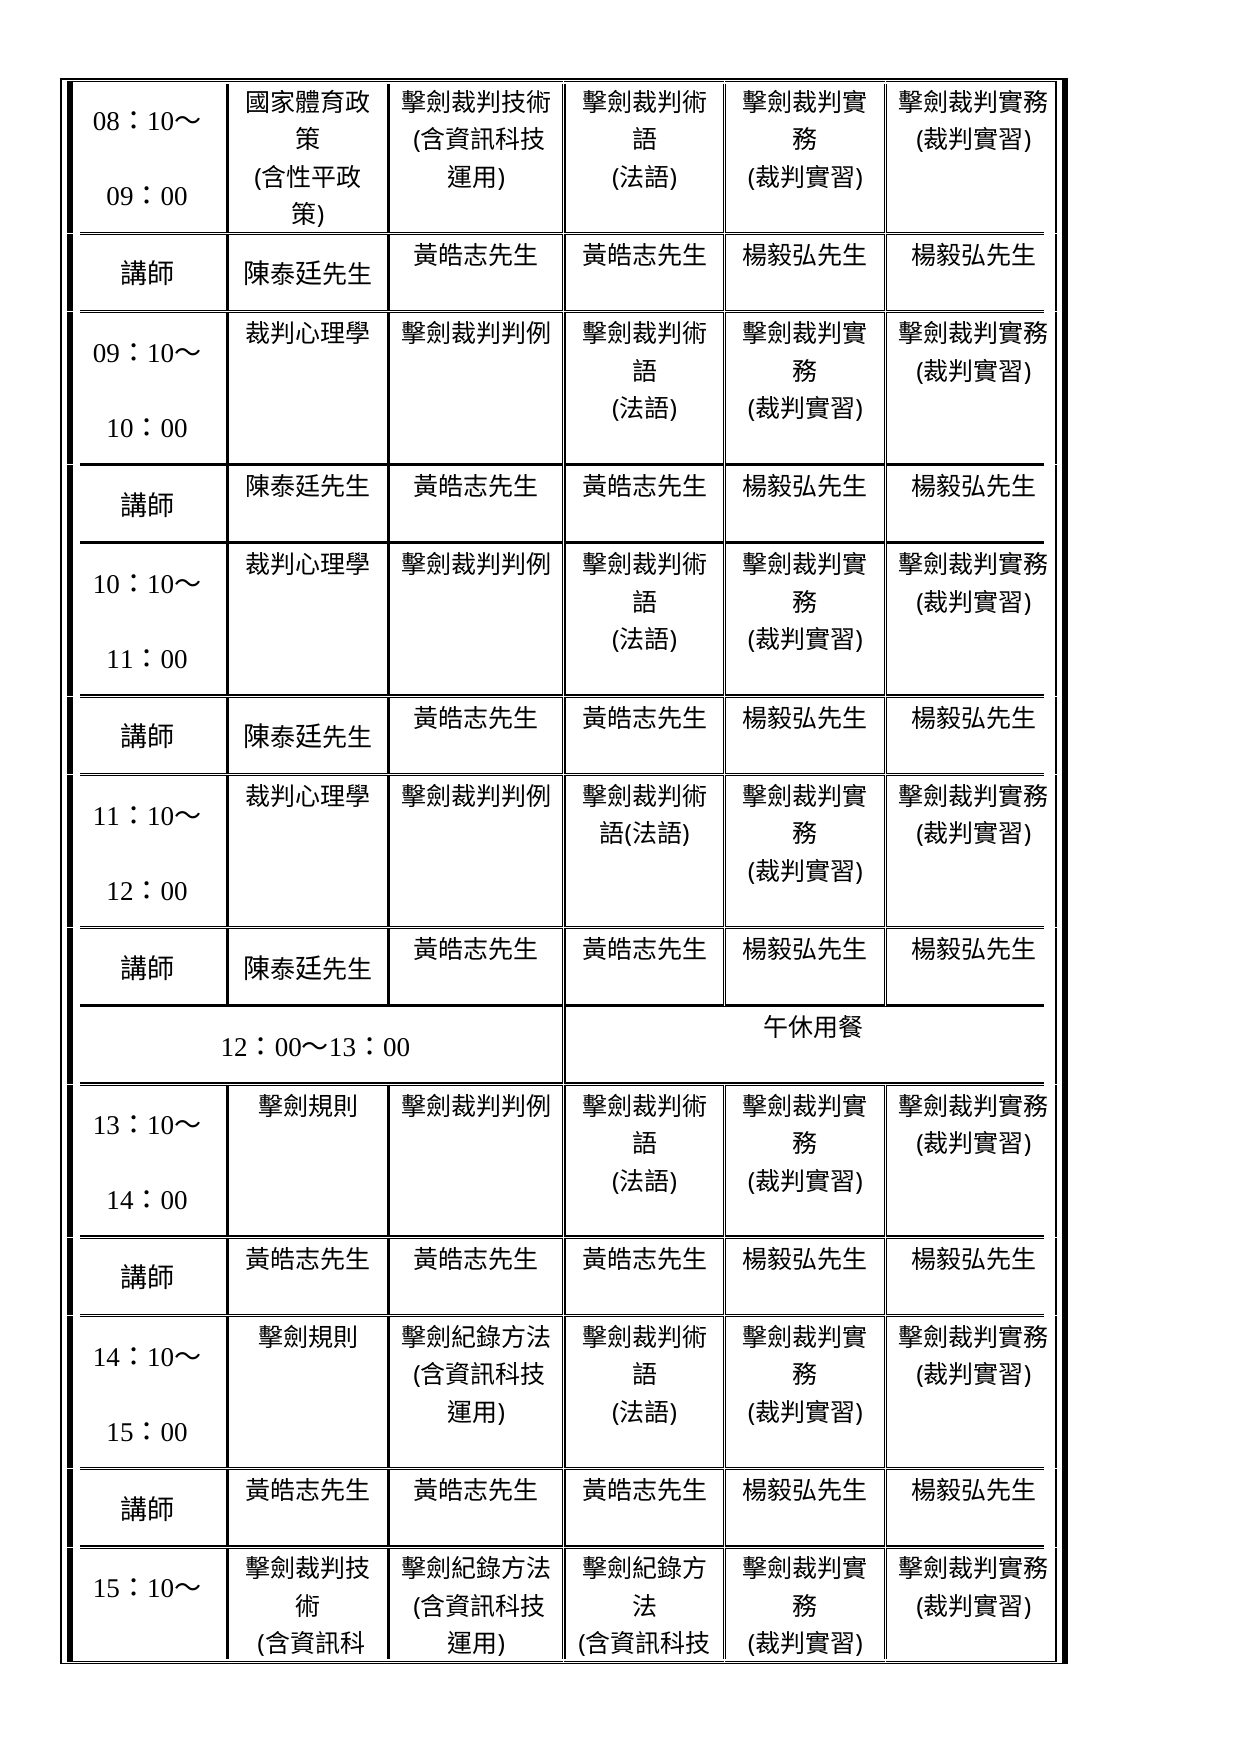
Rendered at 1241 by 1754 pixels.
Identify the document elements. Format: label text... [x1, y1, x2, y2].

table_cell 黃皓志先生 [566, 698, 723, 772]
table_cell 擊劍裁判實務 (裁判實習) [887, 773, 1056, 926]
table_cell 黃皓志先生 [390, 1470, 562, 1545]
table_cell 黃皓志先生 [566, 466, 723, 541]
table_cell 擊劍裁判判例 [390, 776, 562, 926]
table_cell 黃皓志先生 [390, 1239, 562, 1314]
table_cell 楊毅弘先生 [887, 463, 1062, 541]
table_cell 擊劍裁判實務 (裁判實習) [726, 544, 884, 694]
table_cell 黃皓志先生 [566, 1239, 723, 1314]
table_cell 楊毅弘先生 [726, 929, 884, 1004]
table_cell 擊劍規則 [229, 1086, 387, 1235]
table_cell 黃皓志先生 [229, 1470, 387, 1545]
table_cell 擊劍規則 [229, 1317, 387, 1467]
table_cell 擊劍裁判判例 [390, 313, 562, 463]
table_cell 擊劍裁判實務 (裁判實習) [726, 1317, 884, 1467]
table_cell 擊劍紀錄方法 (含資訊科技運用) [564, 1549, 725, 1661]
table_cell 黃皓志先生 [566, 235, 723, 309]
table_cell 陳泰廷先生 [229, 466, 387, 541]
table_cell 擊劍裁判判例 [390, 544, 562, 694]
table_cell 楊毅弘先生 [726, 698, 884, 772]
table_cell 楊毅弘先生 [726, 466, 884, 541]
table_cell 楊毅弘先生 [887, 1235, 1056, 1314]
table_cell 擊劍裁判實務 (裁判實習) [886, 82, 1055, 231]
table_cell 擊劍裁判實務 (裁判實習) [887, 310, 1056, 463]
table_cell 裁判心理學 [229, 313, 387, 463]
table_cell 講師 [73, 694, 226, 772]
table_cell 擊劍裁判術語 (法語) [566, 544, 723, 694]
table_cell 擊劍裁判技術 (含資訊科技運用) [388, 80, 564, 231]
table_cell 擊劍裁判實務 (裁判實習) [726, 1086, 884, 1235]
table_cell 黃皓志先生 [390, 929, 562, 1004]
table_cell 黃皓志先生 [566, 929, 723, 1004]
table_cell 11：10〜12：00 [73, 773, 226, 926]
table_cell 楊毅弘先生 [887, 231, 1056, 309]
table_cell 14：10〜15：00 [66, 1314, 227, 1467]
table_cell 楊毅弘先生 [726, 235, 884, 309]
table_cell 12：00〜13：00 [73, 1004, 562, 1082]
table_cell 黃皓志先生 [390, 466, 562, 541]
table_cell 講師 [66, 1467, 227, 1545]
table_cell 09：10〜10：00 [73, 310, 226, 463]
table_cell 裁判心理學 [229, 544, 387, 694]
table_cell 擊劍裁判實務 (裁判實習) [726, 313, 884, 463]
table_cell 陳泰廷先生 [229, 698, 387, 772]
table_cell 陳泰廷先生 [229, 235, 387, 309]
table_cell 講師 [66, 463, 226, 541]
table_cell 擊劍紀錄方法 (含資訊科技運用) [388, 1545, 564, 1661]
table_cell 13：10〜14：00 [73, 1082, 226, 1235]
table_cell 擊劍裁判實務 (裁判實習) [887, 1082, 1056, 1235]
table_cell 擊劍裁判實務 (裁判實習) [726, 776, 884, 926]
table_cell 擊劍紀錄方法 (含資訊科技運用) [390, 1317, 562, 1467]
table_cell 楊毅弘先生 [886, 926, 1062, 1004]
table_cell 黃皓志先生 [229, 1239, 387, 1314]
table_cell 楊毅弘先生 [726, 1239, 884, 1314]
table_cell 擊劍裁判術語 (法語) [566, 1086, 723, 1235]
table_cell 擊劍裁判實務 (裁判實習) [725, 1549, 886, 1661]
table_cell 午休用餐 [566, 1004, 1055, 1082]
table_cell 擊劍裁判實務 (裁判實習) [887, 541, 1055, 694]
table_cell 08：10〜09：00 [73, 82, 227, 231]
table_cell 擊劍裁判術語 (法語) [564, 82, 725, 231]
table_cell 楊毅弘先生 [726, 1470, 884, 1545]
table_cell 擊劍裁判實務 (裁判實習) [886, 1545, 1056, 1661]
table_cell 擊劍裁判技術 (含資訊科技運用) [227, 1549, 388, 1661]
table_cell 國家體育政策 (含性平政策) [227, 82, 388, 231]
table_cell 擊劍裁判術語 (法語) [566, 1317, 723, 1467]
table_cell 楊毅弘先生 [886, 1467, 1062, 1545]
table_cell 擊劍裁判實務 (裁判實習) [886, 1314, 1062, 1467]
table_cell 黃皓志先生 [390, 698, 562, 772]
table_cell 擊劍裁判實務 (裁判實習) [725, 82, 886, 231]
table_cell 楊毅弘先生 [887, 694, 1056, 772]
table_cell 講師 [73, 231, 226, 309]
table_cell 陳泰廷先生 [229, 929, 387, 1004]
table_cell 擊劍裁判術語 (法語) [566, 313, 723, 463]
table_cell 講師 [66, 926, 227, 1004]
table_cell 擊劍裁判術語(法語) [566, 776, 723, 926]
table_cell 黃皓志先生 [566, 1470, 723, 1545]
table_cell 15：10〜16：00 [73, 1545, 227, 1661]
table_cell 講師 [73, 1235, 226, 1314]
table_cell 10：10〜11：00 [73, 541, 226, 694]
table_cell 擊劍裁判判例 [390, 1086, 562, 1235]
table_cell 黃皓志先生 [390, 235, 562, 309]
table_cell 裁判心理學 [229, 776, 387, 926]
